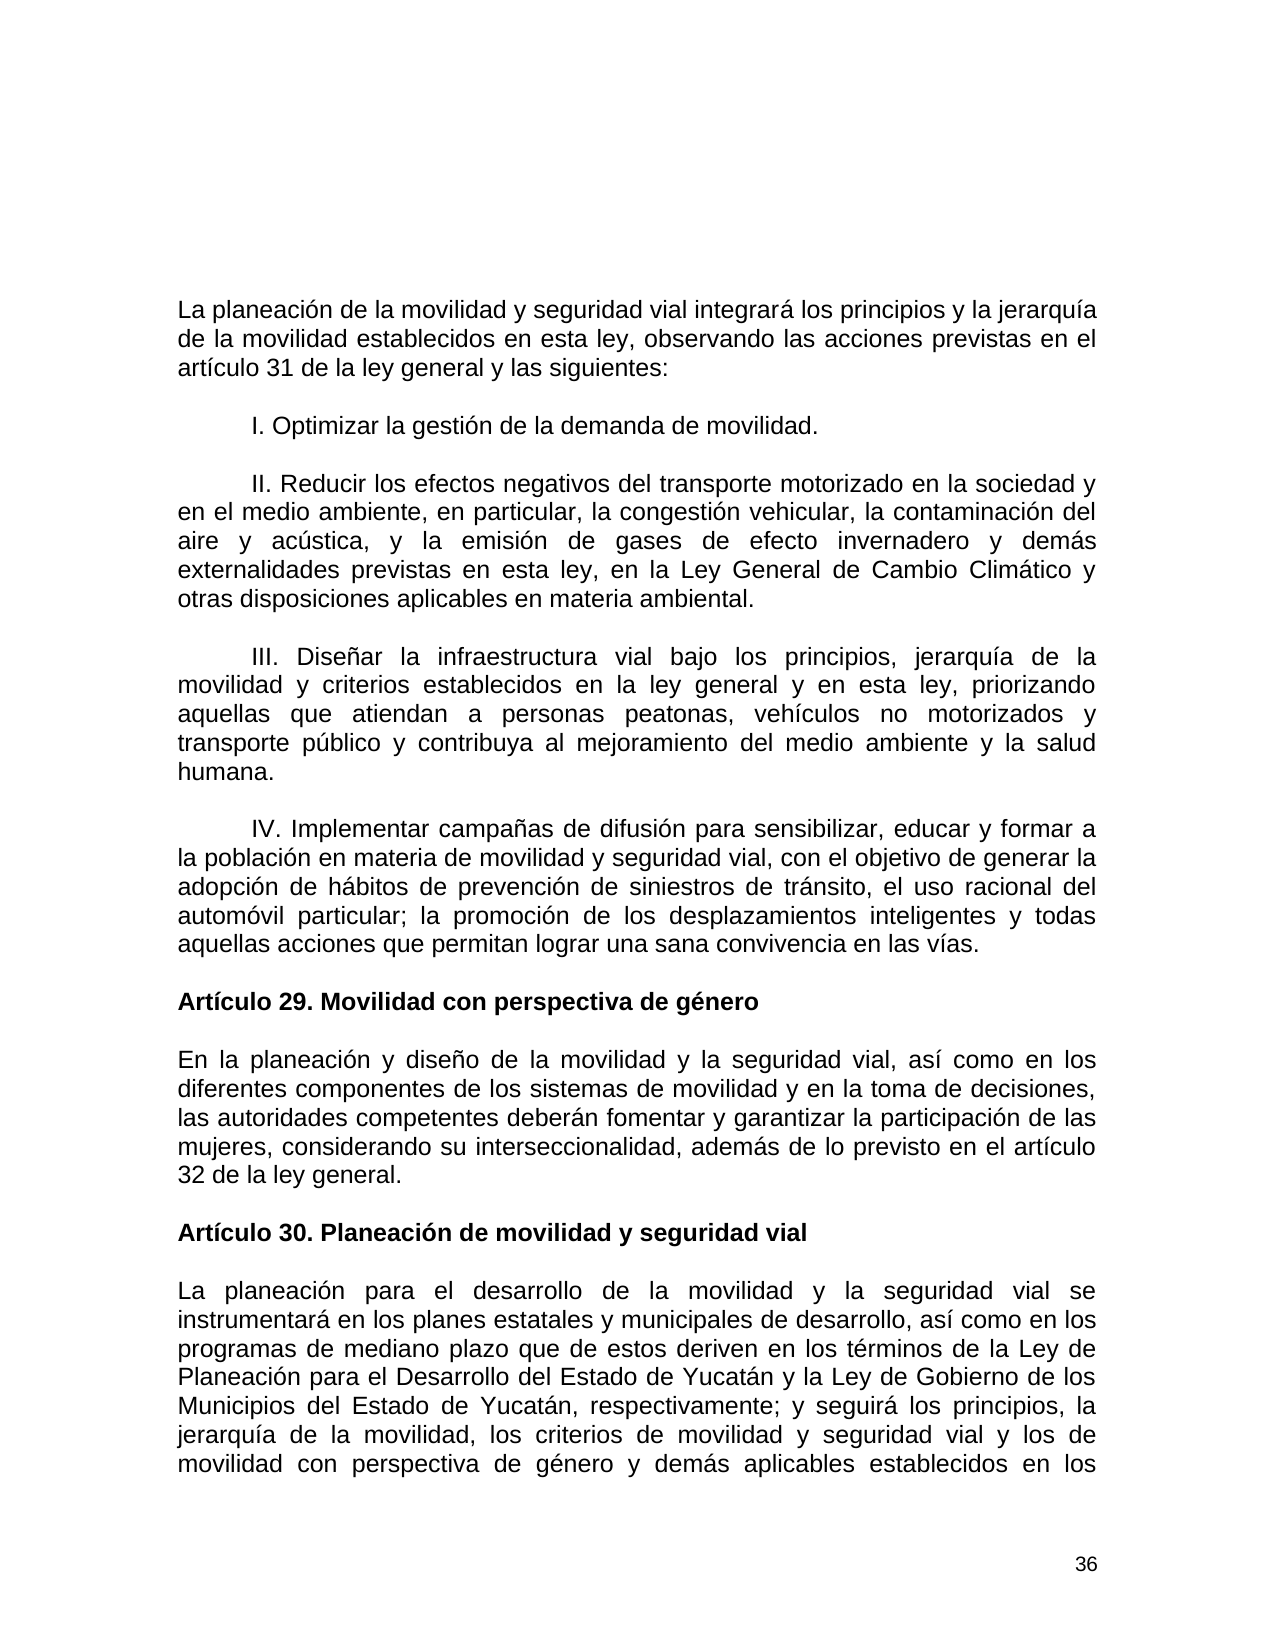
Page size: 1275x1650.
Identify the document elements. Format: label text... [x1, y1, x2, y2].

text Artículo 30. Planeación de movilidad y seguridad vial [177, 1218, 1098, 1247]
text III. Diseñar la infraestructura vial bajo los principios, jerarquía de la movilidad y criterios establecidos en la ley general y en esta ley, priorizando aquellas que atiendan a personas peatonas, vehículos no motorizados y transporte público y contribuya al mejoramiento del medio ambiente y la salud humana. [177, 642, 1098, 785]
text En la planeación y diseño de la movilidad y la seguridad vial, así como en los diferentes componentes de los sistemas de movilidad y en la toma de decisiones, las autoridades competentes deberán fomentar y garantizar la participación de las mujeres, considerando su interseccionalidad, además de lo previsto en el artículo 32 de la ley general. [177, 1045, 1098, 1189]
text II. Reducir los efectos negativos del transporte motorizado en la sociedad y en el medio ambiente, en particular, la congestión vehicular, la contaminación del aire y acústica, y la emisión de gases de efecto invernadero y demás externalidades previstas en esta ley, en la Ley General de Cambio Climático y otras disposiciones aplicables en materia ambiental. [177, 469, 1098, 612]
text Artículo 29. Movilidad con perspectiva de género [177, 987, 1098, 1016]
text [177, 1276, 1098, 1477]
text I. Optimizar la gestión de la demanda de movilidad. [177, 411, 1098, 439]
text IV. Implementar campañas de difusión para sensibilizar, educar y formar a la población en materia de movilidad y seguridad vial, con el objetivo de generar la adopción de hábitos de prevención de siniestros de tránsito, el uso racional del automóvil particular; la promoción de los desplazamientos inteligentes y todas aquellas acciones que permitan lograr una sana convivencia en las vías. [177, 814, 1098, 958]
text La planeación de la movilidad y seguridad vial integrará los principios y la jerarquía de la movilidad establecidos en esta ley, observando las acciones previstas en el artículo 31 de la ley general y las siguientes: [177, 295, 1098, 382]
